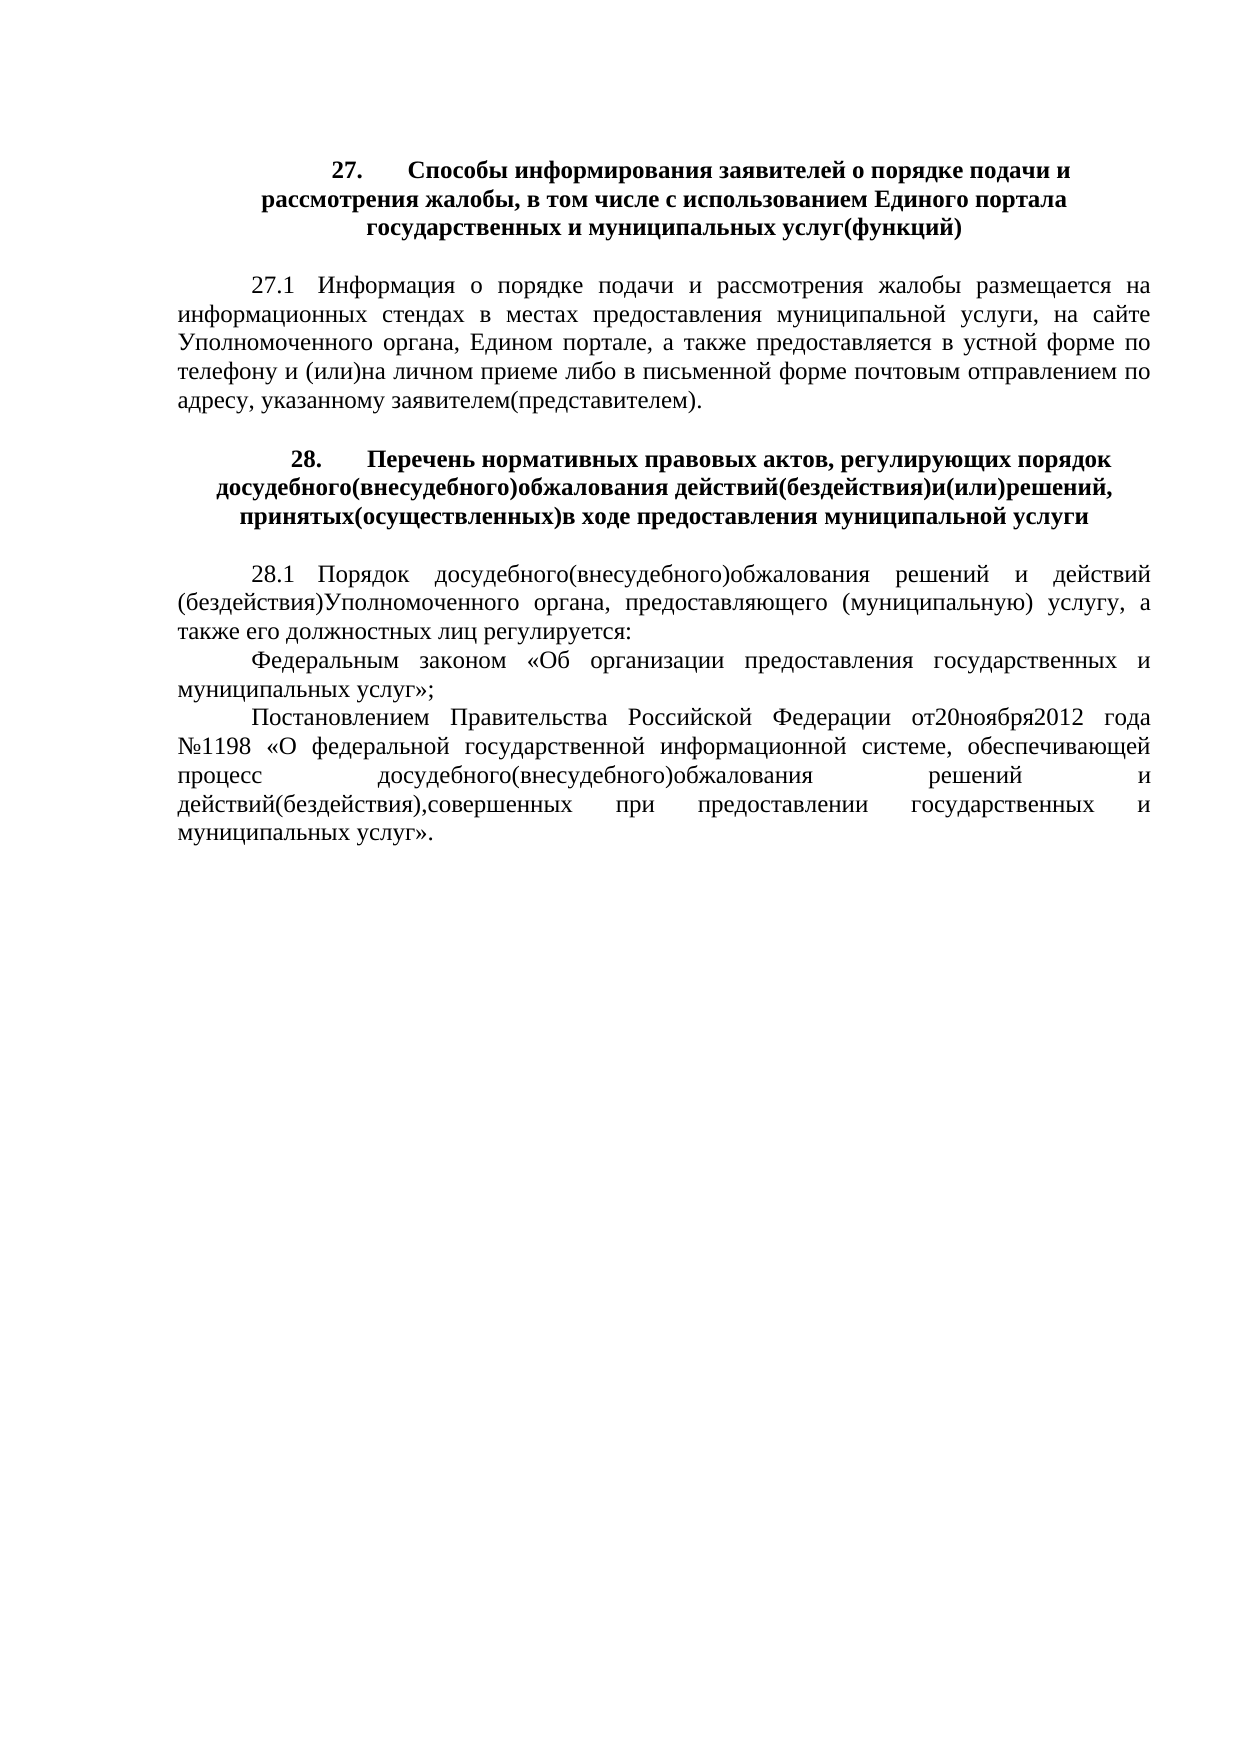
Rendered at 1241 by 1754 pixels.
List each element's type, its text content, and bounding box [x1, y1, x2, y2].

list Порядок досудебного(внесудебного)обжалования решений и действий (бездействия)Уполномоченного органа, предоставляющего (муниципальную) услугу, а также его должностных лиц регулируется: [177, 559, 1151, 645]
text Федеральным законом «Об организации предоставления государственных и муниципальных услуг»; [177, 645, 1151, 702]
list Способы информирования заявителей о порядке подачи и рассмотрения жалобы, в том числе с использованием Единого портала государственных и муниципальных услуг(функций) [177, 155, 1151, 241]
list Информация о порядке подачи и рассмотрения жалобы размещается на информационных стендах в местах предоставления муниципальной услуги, на сайте Уполномоченного органа, Едином портале, а также предоставляется в устной форме по телефону и (или)на личном приеме либо в письменной форме почтовым отправлением по адресу, указанному заявителем(представителем). [177, 270, 1151, 414]
list Перечень нормативных правовых актов, регулирующих порядок досудебного(внесудебного)обжалования действий(бездействия)и(или)решений, принятых(осуществленных)в ходе предоставления муниципальной услуги [177, 444, 1151, 530]
text Постановлением Правительства Российской Федерации от20ноября2012 года №1198 «О федеральной государственной информационной системе, обеспечивающей процесс досудебного(внесудебного)обжалования решений и действий(бездействия),совершенных при предоставлении государственных и муниципальных услуг». [177, 702, 1151, 846]
